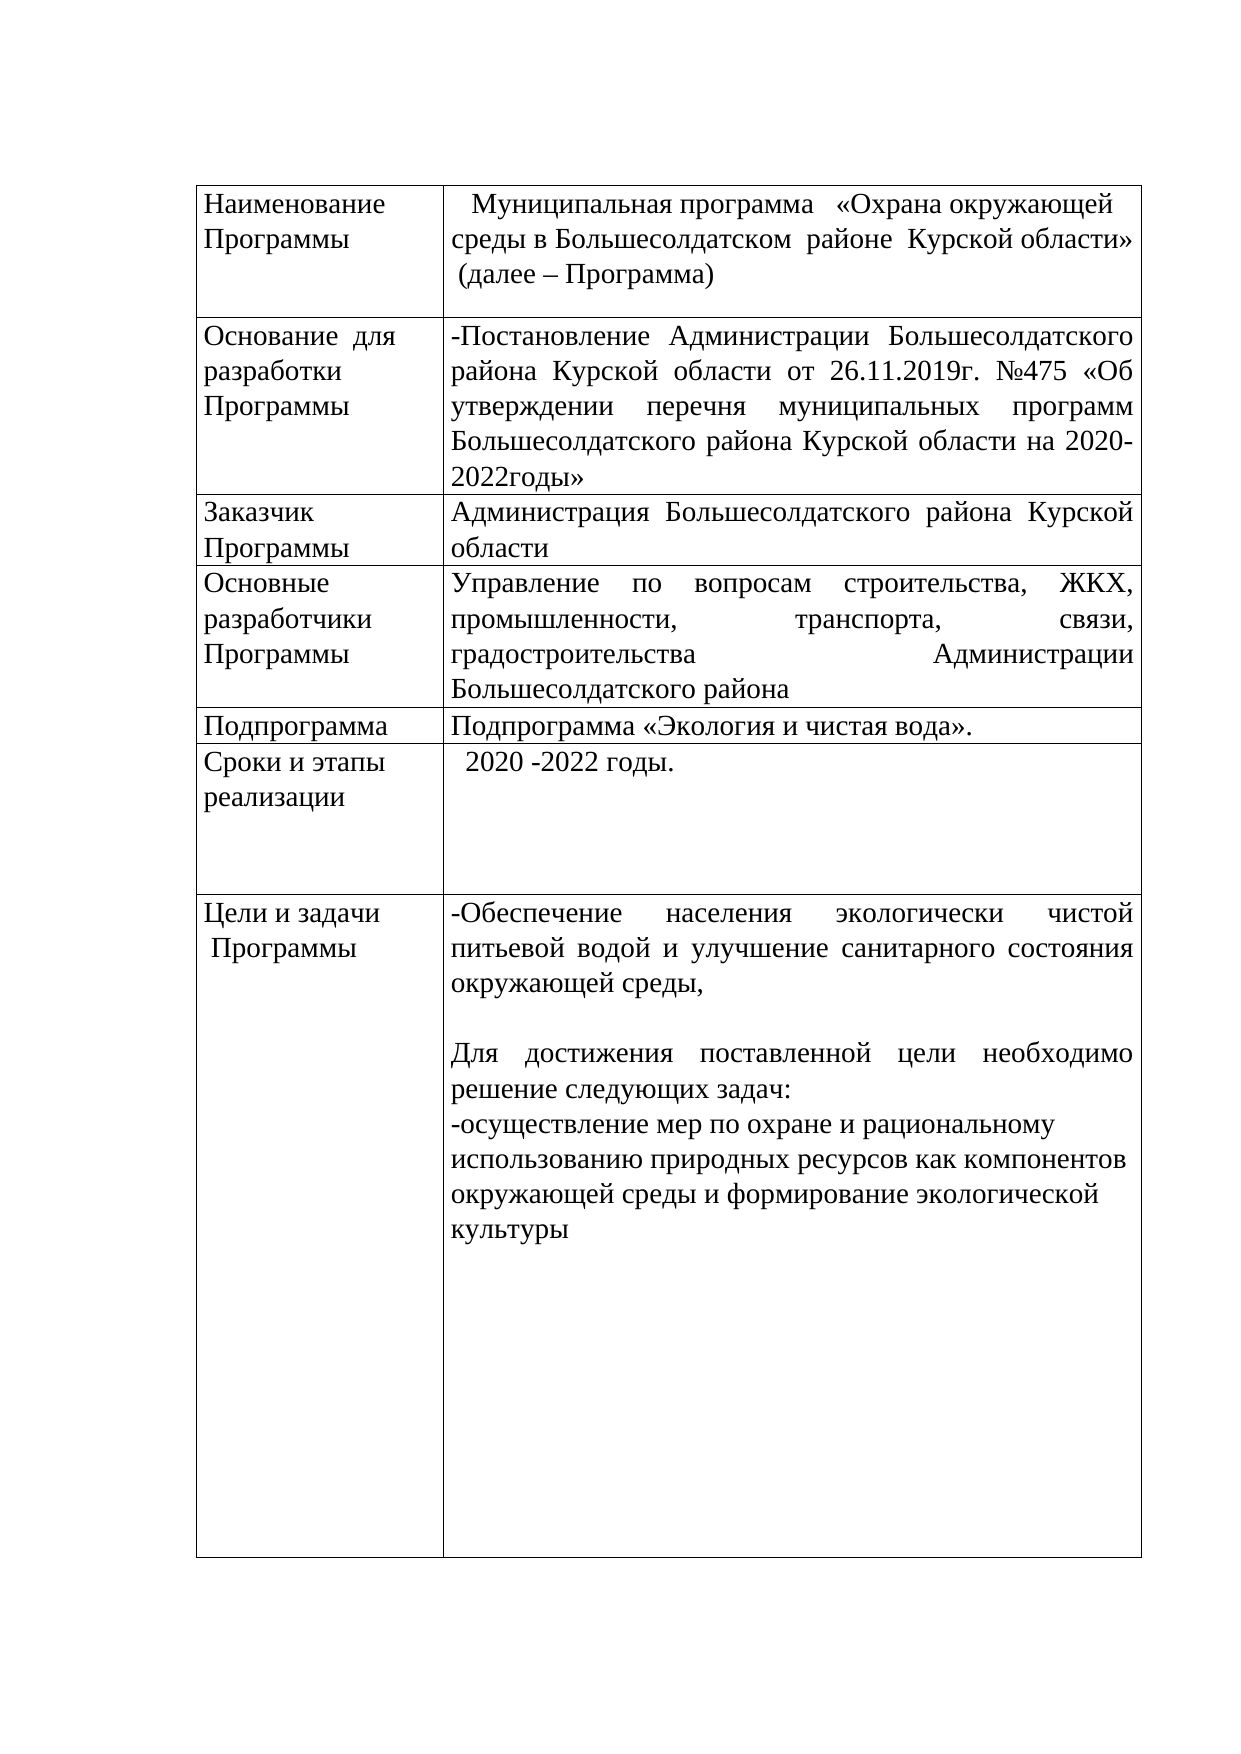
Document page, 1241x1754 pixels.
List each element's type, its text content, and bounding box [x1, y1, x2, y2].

table_cell 2020 -2022 годы. [444, 744, 1141, 894]
table_cell Подпрограмма [197, 708, 443, 743]
table_cell Подпрограмма «Экология и чистая вода». [444, 708, 1141, 743]
table_cell Основные разработчики Программы [197, 566, 443, 707]
table_cell -Постановление Администрации Большесолдатского района Курской области от 26.11.2019г. №475 «Об утверждении перечня муниципальных программ Большесолдатского района Курской области на 2020-2022годы» [444, 318, 1141, 493]
table_cell Управление по вопросам строительства, ЖКХ, промышленности, транспорта, связи, градостроительства Администрации Большесолдатского района [444, 566, 1141, 707]
table_header Наименование Программы [197, 186, 443, 317]
table_cell Основание для разработки Программы [197, 318, 443, 493]
table_cell Заказчик Программы [197, 495, 443, 564]
table_cell Администрация Большесолдатского района Курской области [444, 495, 1141, 564]
table_header Муниципальная программа «Охрана окружающей среды в Большесолдатском районе Курской области» (далее – Программа) [444, 186, 1141, 317]
table_cell Сроки и этапы реализации [197, 744, 443, 894]
table_cell -Обеспечение населения экологически чистой питьевой водой и улучшение санитарного состояния окружающей среды, Для достижения поставленной цели необходимо решение следующих задач: -осуществление мер по охране и рациональному использованию природных ресурсов как компонентов окружающей среды и формирование экологической культуры [444, 895, 1141, 1557]
table_cell Цели и задачи Программы [197, 895, 443, 1557]
